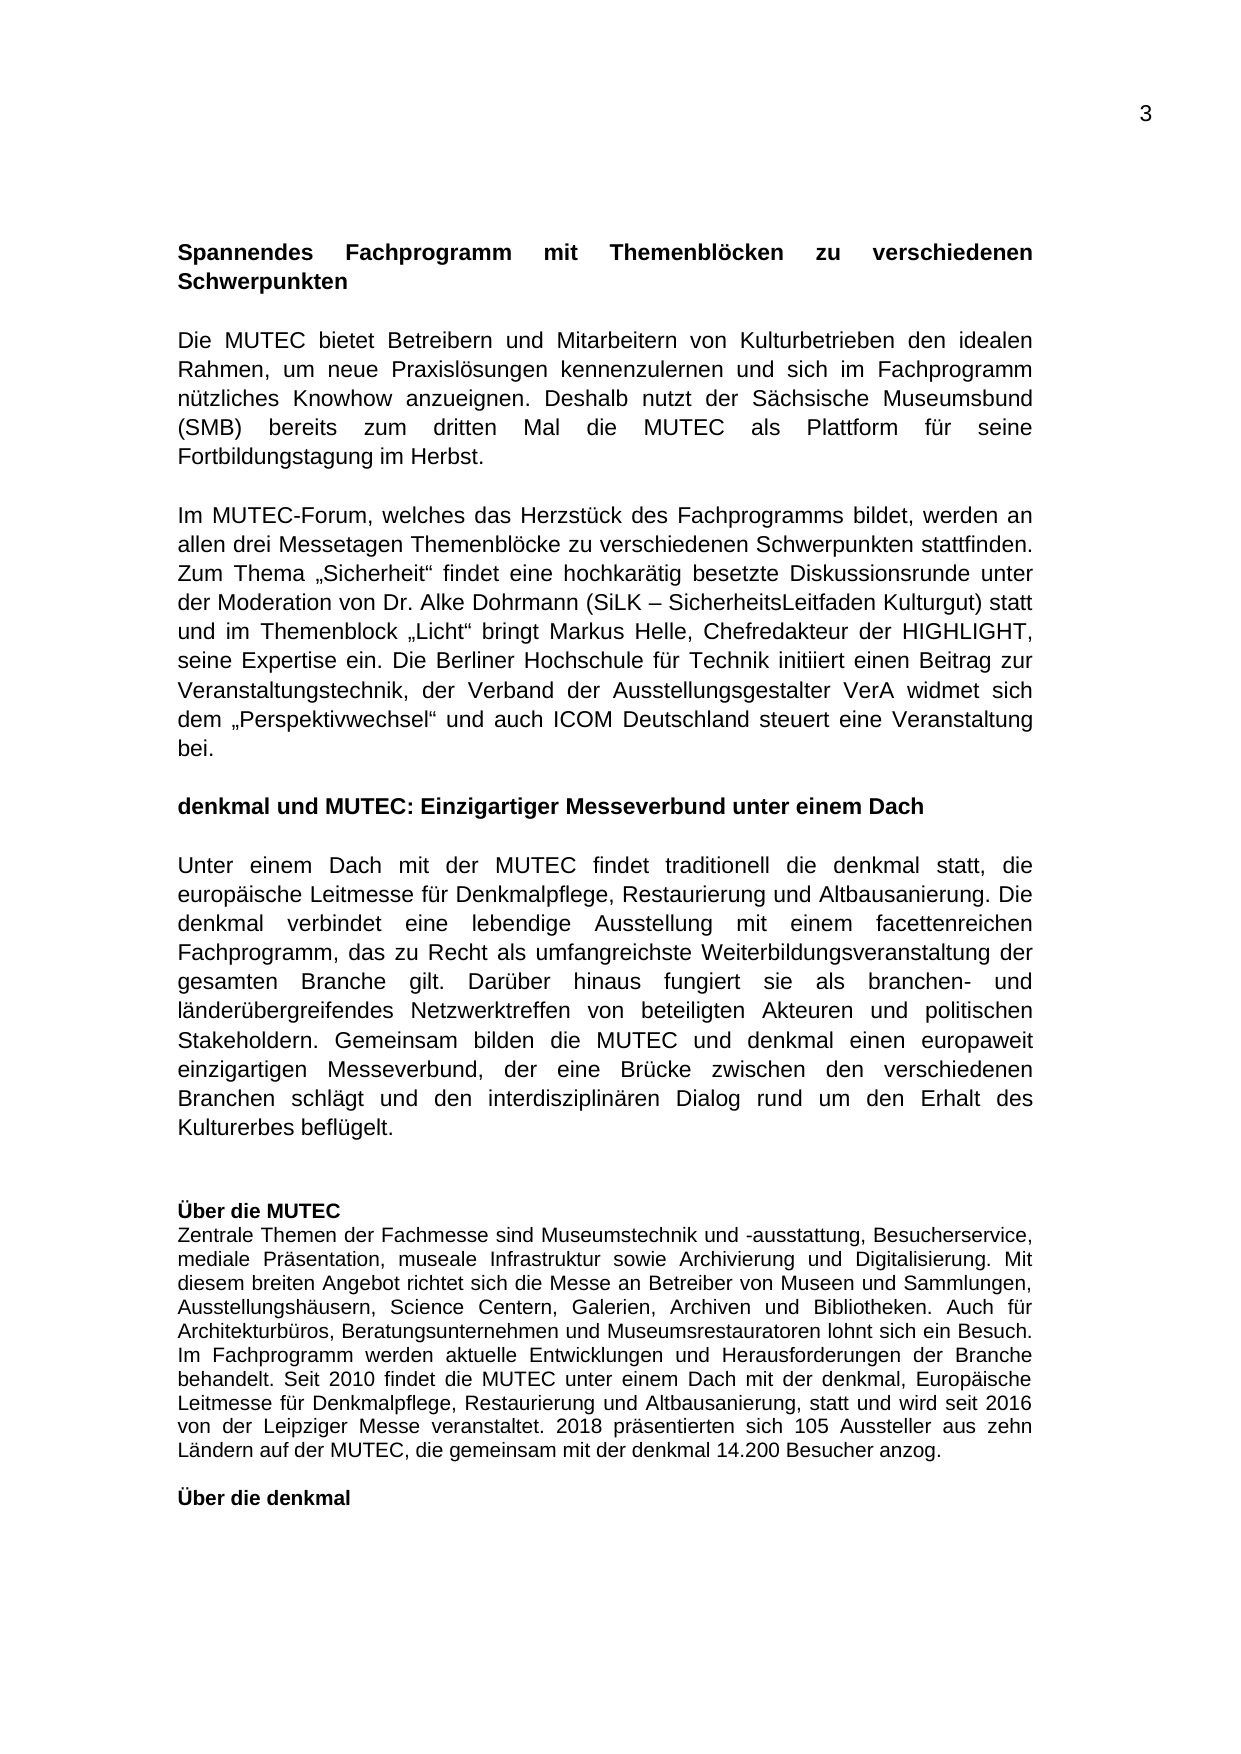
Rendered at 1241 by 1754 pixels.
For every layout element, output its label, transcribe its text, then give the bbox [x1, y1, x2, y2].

text Zentrale Themen der Fachmesse sind Museumstechnik und -ausstattung, Besucherservice, mediale Präsentation, museale Infrastruktur sowie Archivierung und Digitalisierung. Mit diesem breiten Angebot richtet sich die Messe an Betreiber von Museen und Sammlungen, Ausstellungshäusern, Science Centern, Galerien, Archiven und Bibliotheken. Auch für Architekturbüros, Beratungsunternehmen und Museumsrestauratoren lohnt sich ein Besuch. Im Fachprogramm werden aktuelle Entwicklungen und Herausforderungen der Branche behandelt. Seit 2010 findet die MUTEC unter einem Dach mit der denkmal, Europäische Leitmesse für Denkmalpflege, Restaurierung und Altbausanierung, statt und wird seit 2016 von der Leipziger Messe veranstaltet. 2018 präsentierten sich 105 Aussteller aus zehn Ländern auf der MUTEC, die gemeinsam mit der denkmal 14.200 Besucher anzog. [177, 1223, 1033, 1462]
text Die MUTEC bietet Betreibern und Mitarbeitern von Kulturbetrieben den idealen Rahmen, um neue Praxislösungen kennenzulernen und sich im Fachprogramm nützliches Knowhow anzueignen. Deshalb nutzt der Sächsische Museumsbund (SMB) bereits zum dritten Mal die MUTEC als Plattform für seine Fortbildungstagung im Herbst. [177, 324, 1033, 469]
text Unter einem Dach mit der MUTEC findet traditionell die denkmal statt, die europäische Leitmesse für Denkmalpflege, Restaurierung und Altbausanierung. Die denkmal verbindet eine lebendige Ausstellung mit einem facettenreichen Fachprogramm, das zu Recht als umfangreichste Weiterbildungsveranstaltung der gesamten Branche gilt. Darüber hinaus fungiert sie als branchen- und länderübergreifendes Netzwerktreffen von beteiligten Akteuren und politischen Stakeholdern. Gemeinsam bilden die MUTEC und denkmal einen europaweit einzigartigen Messeverbund, der eine Brücke zwischen den verschiedenen Branchen schlägt und den interdisziplinären Dialog rund um den Erhalt des Kulturerbes beflügelt. [177, 849, 1033, 1140]
text Über die denkmal [177, 1486, 1033, 1510]
text Über die MUTEC [177, 1199, 1033, 1223]
text Im MUTEC-Forum, welches das Herzstück des Fachprogramms bildet, werden an allen drei Messetagen Themenblöcke zu verschiedenen Schwerpunkten stattfinden. Zum Thema „Sicherheit“ findet eine hochkarätig besetzte Diskussionsrunde unter der Moderation von Dr. Alke Dohrmann (SiLK – SicherheitsLeitfaden Kulturgut) statt und im Themenblock „Licht“ bringt Markus Helle, Chefredakteur der HIGHLIGHT, seine Expertise ein. Die Berliner Hochschule für Technik initiiert einen Beitrag zur Veranstaltungstechnik, der Verband der Ausstellungsgestalter VerA widmet sich dem „Perspektivwechsel“ und auch ICOM Deutschland steuert eine Veranstaltung bei. [177, 499, 1033, 761]
text denkmal und MUTEC: Einzigartiger Messeverbund unter einem Dach [177, 790, 1033, 819]
text Spannendes Fachprogramm mit Themenblöcken zu verschiedenen Schwerpunkten [177, 236, 1033, 294]
